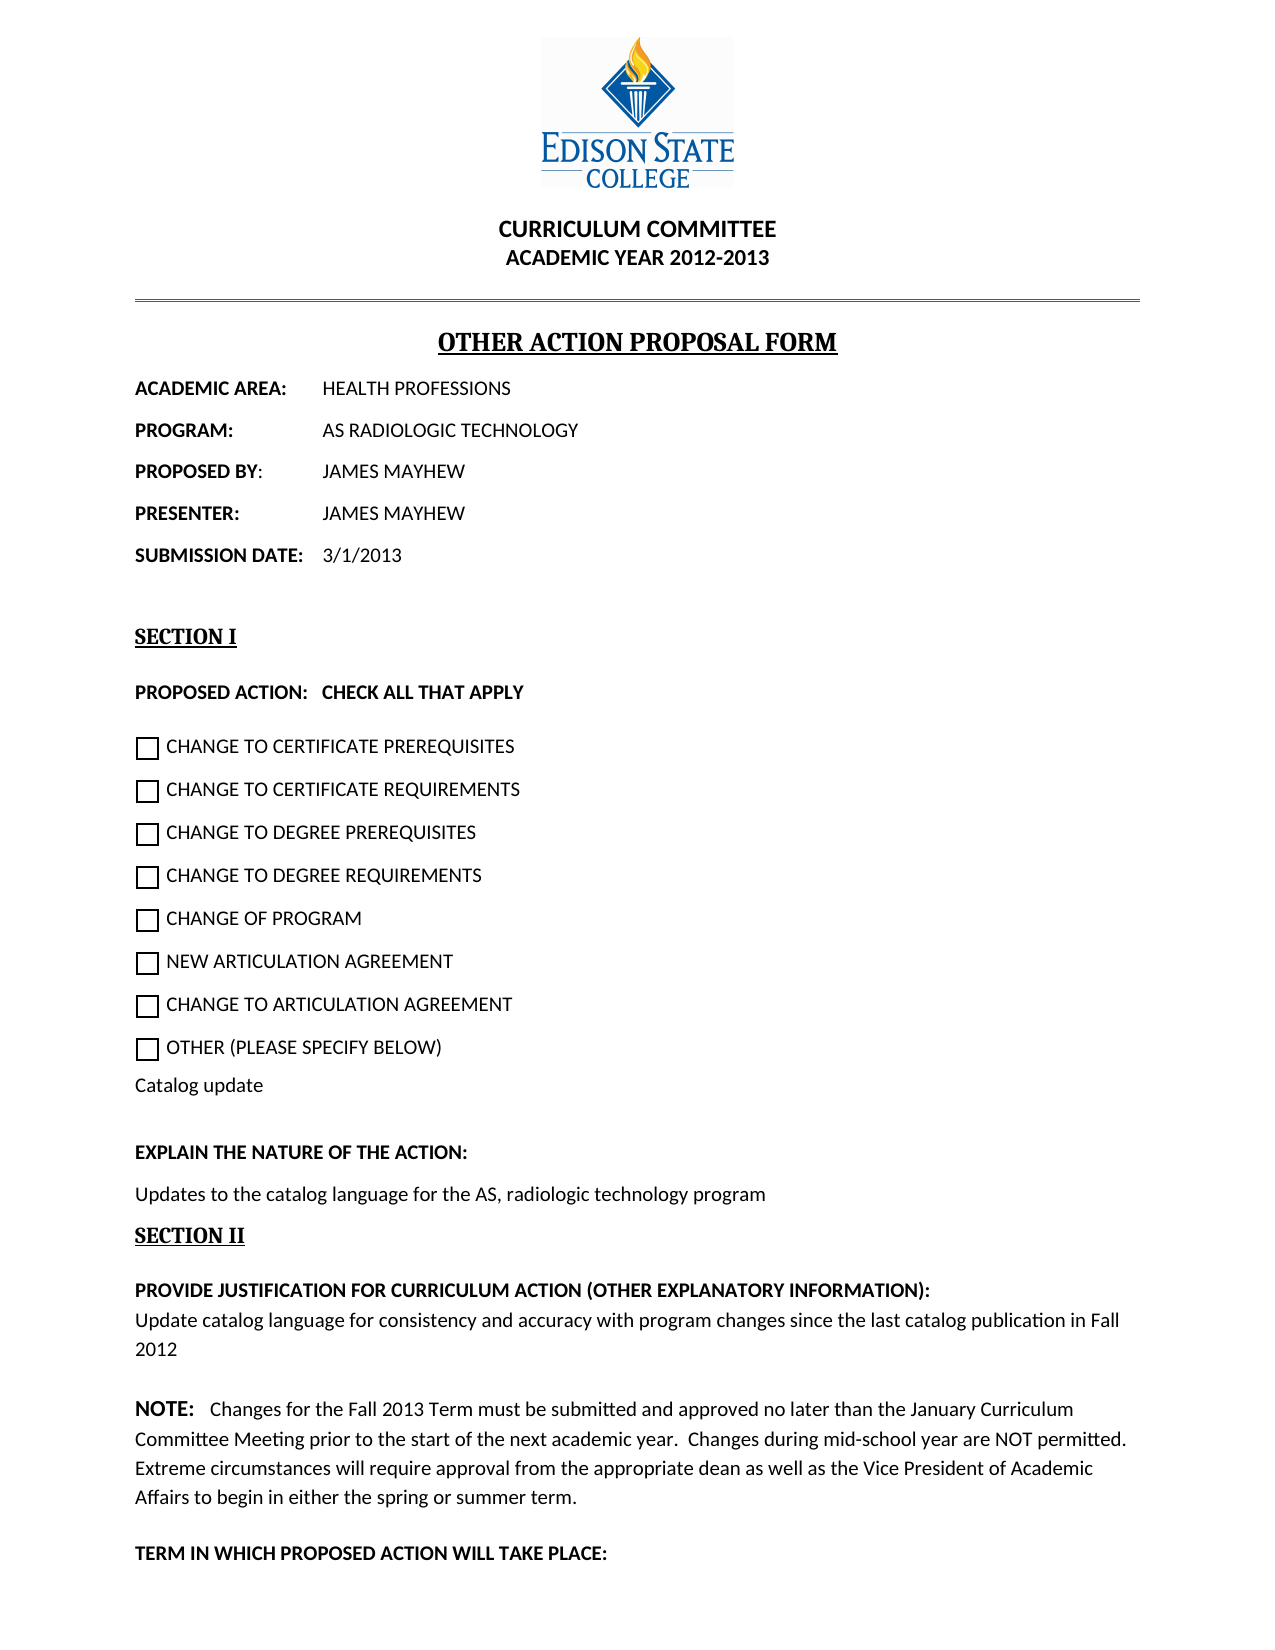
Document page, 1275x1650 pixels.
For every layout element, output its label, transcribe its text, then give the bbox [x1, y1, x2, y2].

text PROVIDE JUSTIFICATION FOR CURRICULUM ACTION (OTHER EXPLANATORY INFORMATION): [135, 1278, 1140, 1303]
text ACADEMIC AREA: [135, 375, 1140, 401]
text EXPLAIN THE NATURE OF THE ACTION: [135, 1139, 1140, 1164]
text nOTE: Changes for the Fall 2013 Term must be submitted and approved no later than the January Curriculum Committee Meeting prior to the start of the next academic year. Changes during mid-school year are NOT permitted. Extreme circumstances will require approval from the appropriate dean as well as the Vice President of Academic Affairs to begin in either the spring or summer term. [135, 1394, 1140, 1510]
subtitle OTHER ACTION PROPOSAL FORM [135, 327, 1140, 358]
text PRESENTER: [135, 500, 1140, 526]
picture [541, 37, 734, 188]
text SUBMISSION DATE: [135, 542, 1140, 567]
text TERM IN WHICH PROPOSED ACTION WILL TAKE PLACE: [135, 1540, 1140, 1565]
subtitle SECTION II [135, 1222, 1140, 1249]
text PROPOSED ACTION: CHECK ALL THAT APPLY [135, 679, 1140, 704]
text PROGRAM: [135, 417, 1140, 442]
text PROPOSEd by: [135, 459, 1140, 484]
subtitle SECTION I [135, 596, 1140, 650]
